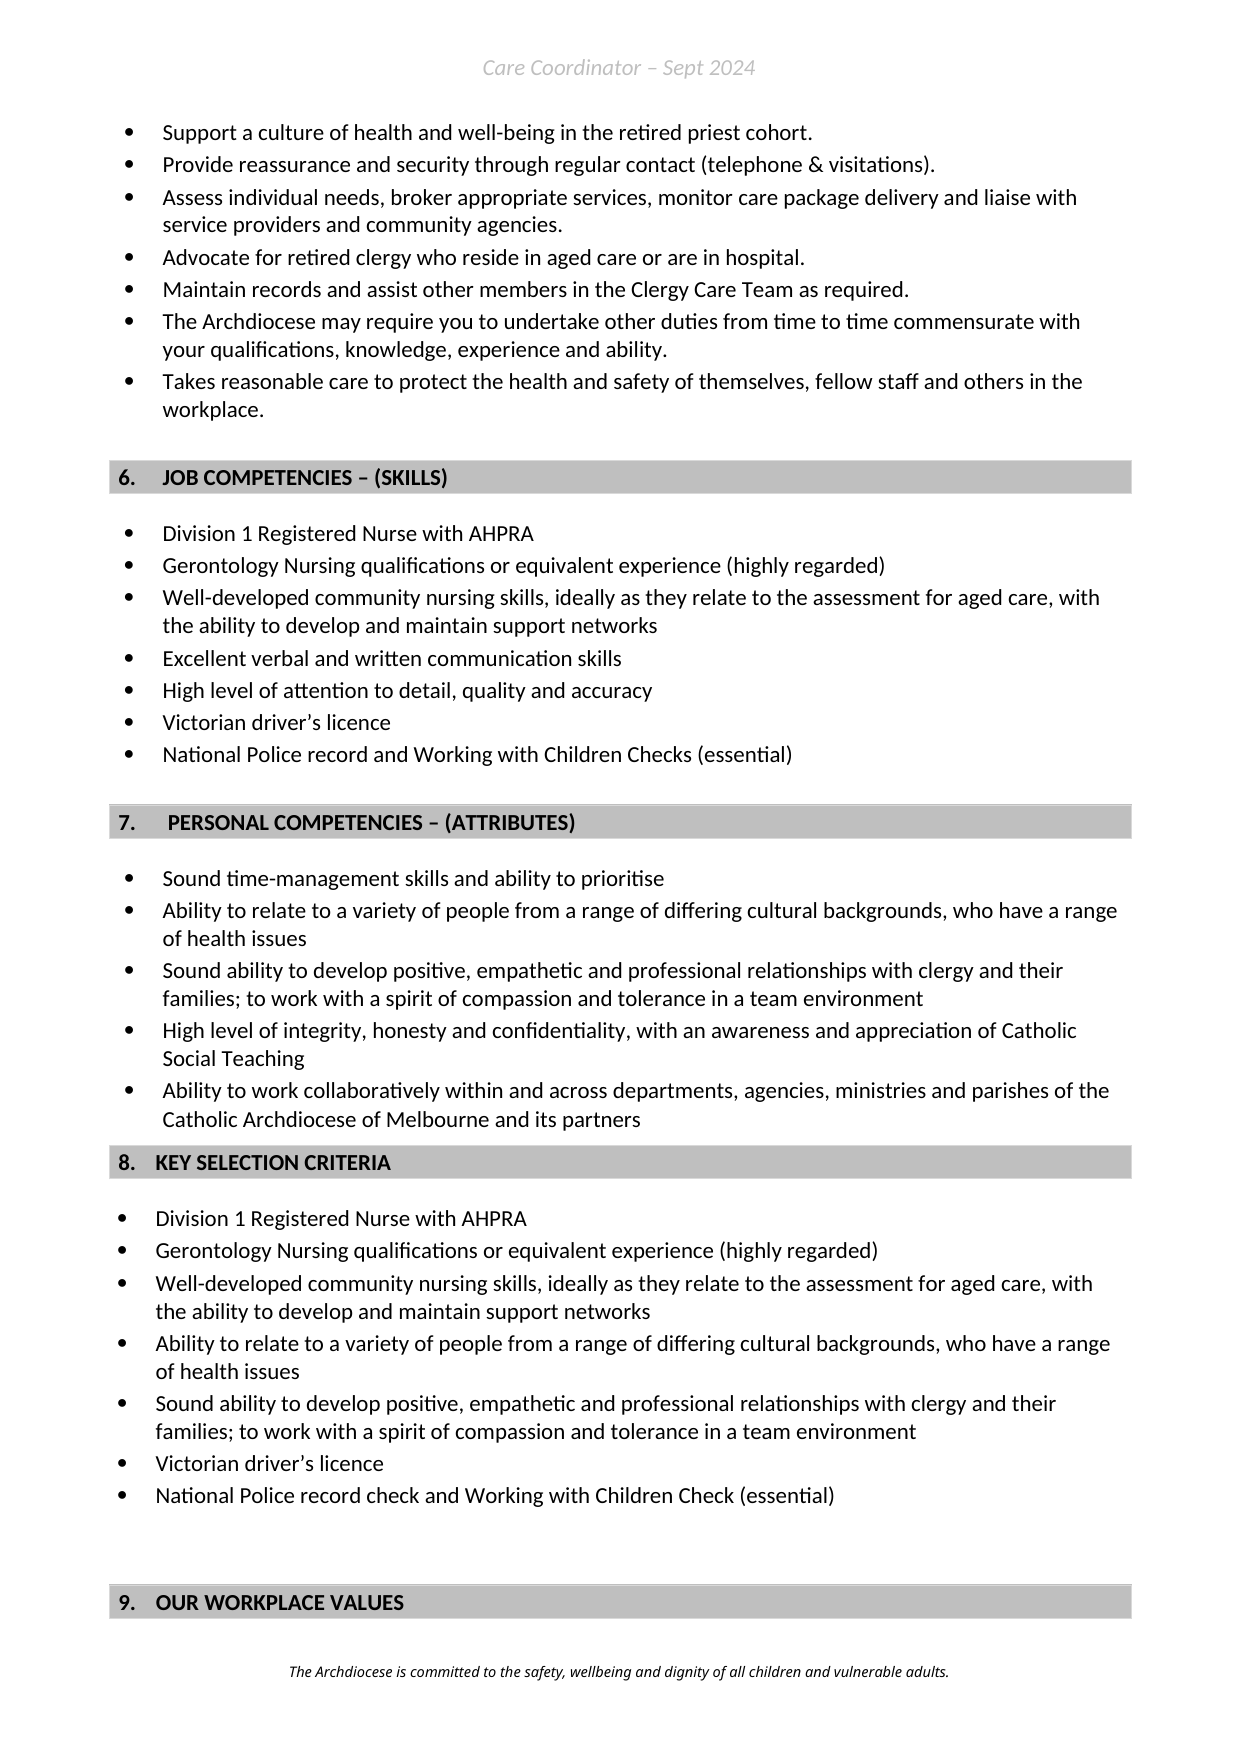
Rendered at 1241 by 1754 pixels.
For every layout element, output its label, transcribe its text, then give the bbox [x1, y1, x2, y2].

list Advocate for retired clergy who reside in aged care or are in hospital. [125, 243, 1122, 271]
list Gerontology Nursing qualifications or equivalent experience (highly regarded) [118, 1237, 1122, 1265]
list Assess individual needs, broker appropriate services, monitor care package delivery and liaise with service providers and community agencies. [125, 183, 1122, 239]
list Ability to relate to a variety of people from a range of differing cultural backgrounds, who have a range of health issues [125, 896, 1122, 952]
list Victorian driver’s licence [118, 1449, 1122, 1477]
list Provide reassurance and security through regular contact (telephone & visitations). [125, 150, 1122, 178]
list National Police record and Working with Children Checks (essential) [125, 740, 1122, 768]
list Maintain records and assist other members in the Clergy Care Team as required. [125, 275, 1122, 303]
list Well-developed community nursing skills, ideally as they relate to the assessment for aged care, with the ability to develop and maintain support networks [125, 583, 1122, 639]
list Sound ability to develop positive, empathetic and professional relationships with clergy and their families; to work with a spirit of compassion and tolerance in a team environment [118, 1389, 1122, 1445]
list High level of integrity, honesty and confidentiality, with an awareness and appreciation of Catholic Social Teaching [125, 1016, 1122, 1072]
list National Police record check and Working with Children Check (essential) [118, 1482, 1122, 1510]
list Ability to relate to a variety of people from a range of differing cultural backgrounds, who have a range of health issues [118, 1329, 1122, 1385]
list Ability to work collaboratively within and across departments, agencies, ministries and parishes of the Catholic Archdiocese of Melbourne and its partners [125, 1077, 1122, 1133]
list Excellent verbal and written communication skills [125, 644, 1122, 672]
list Gerontology Nursing qualifications or equivalent experience (highly regarded) [125, 551, 1122, 579]
list Well-developed community nursing skills, ideally as they relate to the assessment for aged care, with the ability to develop and maintain support networks [118, 1269, 1122, 1325]
list Division 1 Registered Nurse with AHPRA [125, 519, 1122, 547]
list Division 1 Registered Nurse with AHPRA [118, 1204, 1122, 1232]
list JOB COMPETENCIES – (SKILLS) [110, 461, 1131, 493]
list OUR WORKPLACE VALUES [110, 1586, 1131, 1618]
list The Archdiocese may require you to undertake other duties from time to time commensurate with your qualifications, knowledge, experience and ability. [125, 307, 1122, 363]
list KEY SELECTION CRITERIA [110, 1146, 1131, 1178]
list Sound time-management skills and ability to prioritise [125, 864, 1122, 892]
list Takes reasonable care to protect the health and safety of themselves, fellow staff and others in the workplace. [125, 367, 1122, 423]
list High level of attention to detail, quality and accuracy [125, 676, 1122, 704]
list Victorian driver’s licence [125, 708, 1122, 736]
list Sound ability to develop positive, empathetic and professional relationships with clergy and their families; to work with a spirit of compassion and tolerance in a team environment [125, 956, 1122, 1012]
list Support a culture of health and well-being in the retired priest cohort. [125, 118, 1122, 146]
list PERSONAL COMPETENCIES – (ATTRIBUTES) [110, 806, 1131, 838]
